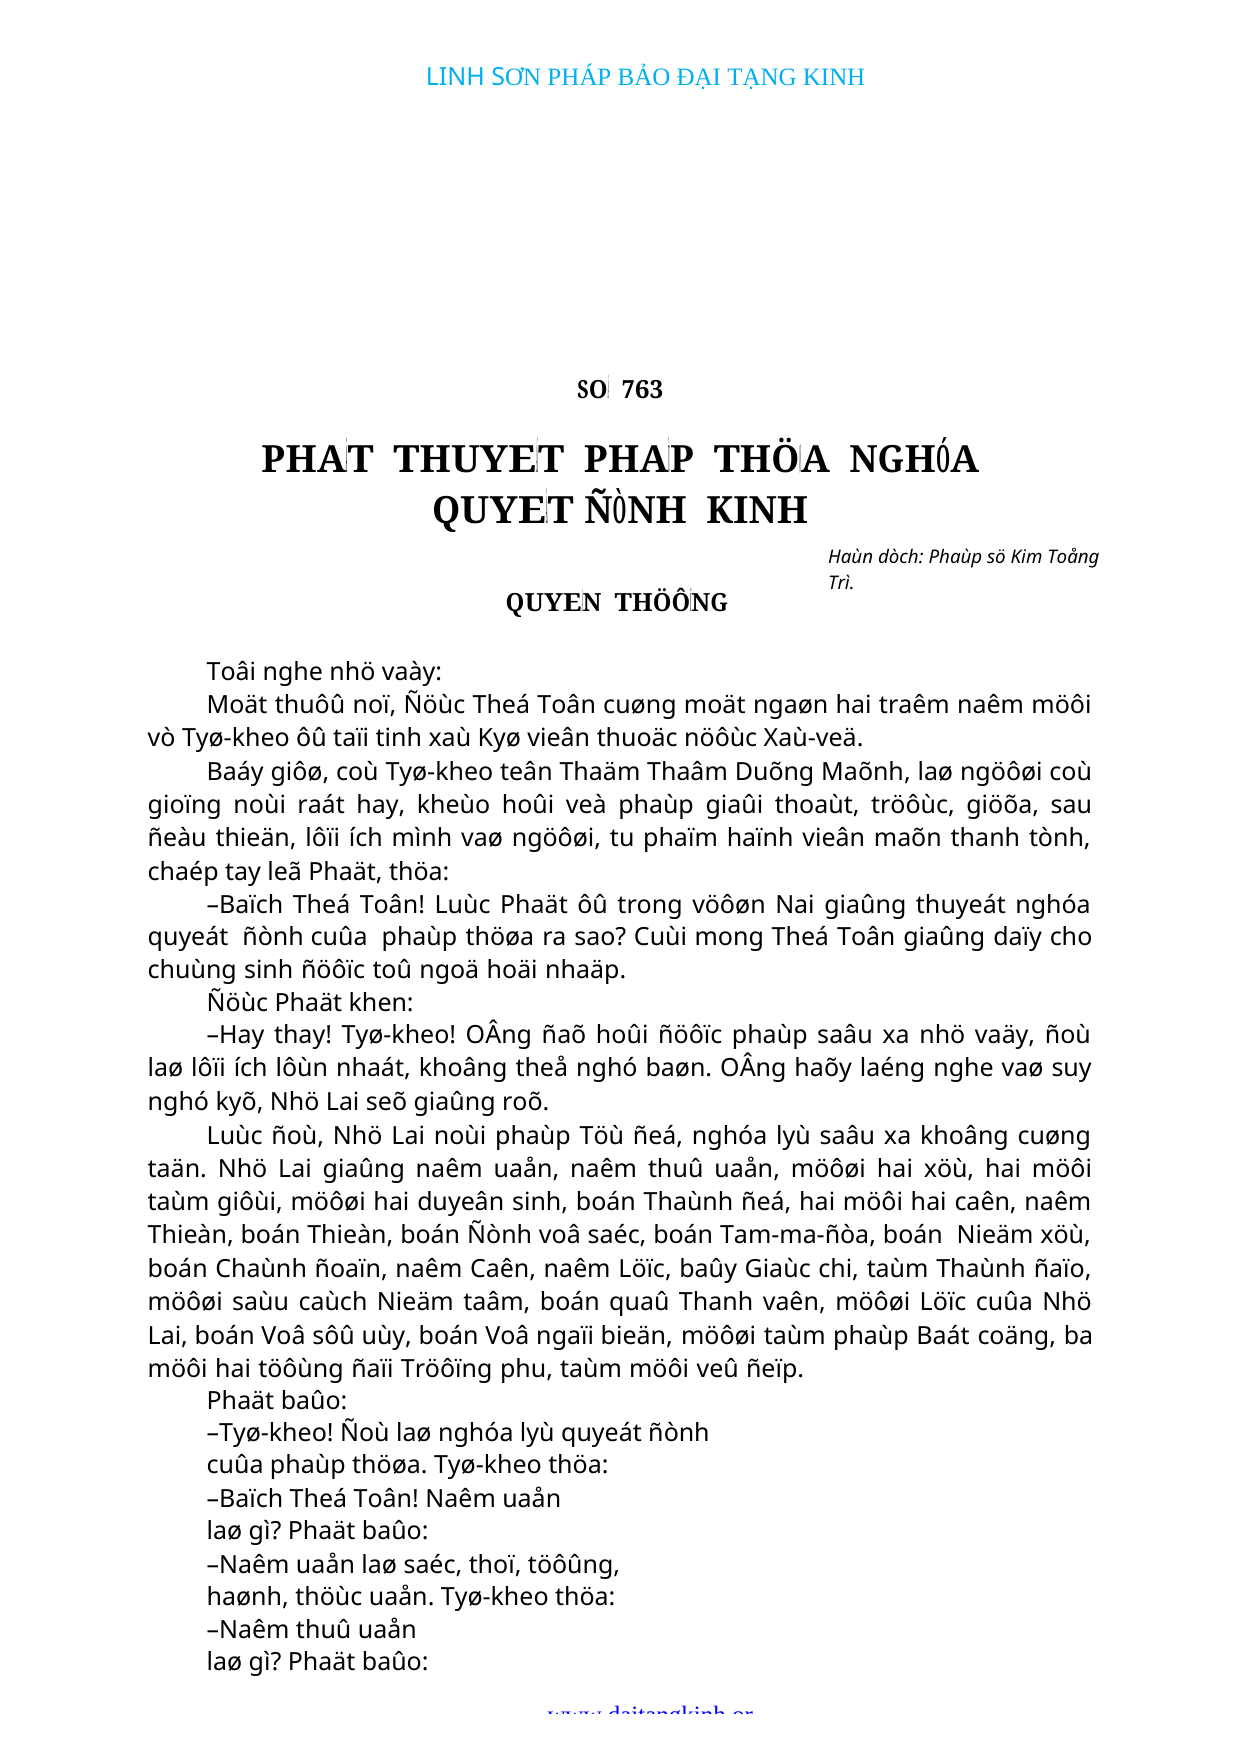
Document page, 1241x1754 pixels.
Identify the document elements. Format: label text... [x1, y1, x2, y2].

subtitle SOÁ 763 [184, 371, 1055, 405]
text –Baïch Theá Toân! Naêm uaån laø gì? Phaät baûo: [206, 1481, 578, 1547]
title PHAÄT THUYEÁT PHAÙP THÖØA NGHÓA QUYEÁT ÑÒNH KINH [184, 432, 1055, 534]
subtitle QUYEÅN THÖÔÏNG [505, 584, 734, 618]
text Ñöùc Phaät khen: [206, 986, 1105, 1017]
text –Baïch Theá Toân! Luùc Phaät ôû trong vöôøn Nai giaûng thuyeát nghóa quyeát ñònh cuûa phaùp thöøa ra sao? Cuùi mong Theá Toân giaûng daïy cho chuùng sinh ñöôïc toû ngoä hoäi nhaäp. [147, 887, 1093, 986]
text Toâi nghe nhö vaày: [206, 655, 1105, 687]
text Luùc ñoù, Nhö Lai noùi phaùp Töù ñeá, nghóa lyù saâu xa khoâng cuøng taän. Nhö Lai giaûng naêm uaån, naêm thuû uaån, möôøi hai xöù, hai möôi taùm giôùi, möôøi hai duyeân sinh, boán Thaùnh ñeá, hai möôi hai caên, naêm Thieàn, boán Thieàn, boán Ñònh voâ saéc, boán Tam-ma-ñòa, boán Nieäm xöù, boán Chaùnh ñoaïn, naêm Caên, naêm Löïc, baûy Giaùc chi, taùm Thaùnh ñaïo, möôøi saùu caùch Nieäm taâm, boán quaû Thanh vaên, möôøi Löïc cuûa Nhö Lai, boán Voâ sôû uùy, boán Voâ ngaïi bieän, möôøi taùm phaùp Baát coäng, ba möôi hai töôùng ñaïi Tröôïng phu, taùm möôi veû ñeïp. [147, 1117, 1093, 1385]
text –Naêm uaån laø saéc, thoï, töôûng, haønh, thöùc uaån. Tyø-kheo thöa: [206, 1547, 687, 1612]
text Baáy giôø, coù Tyø-kheo teân Thaäm Thaâm Duõng Maõnh, laø ngöôøi coù gioïng noùi raát hay, kheùo hoûi veà phaùp giaûi thoaùt, tröôùc, giöõa, sau ñeàu thieän, lôïi ích mình vaø ngöôøi, tu phaïm haïnh vieân maõn thanh tònh, chaép tay leã Phaät, thöa: [147, 754, 1093, 887]
text –Hay thay! Tyø-kheo! OÂng ñaõ hoûi ñöôïc phaùp saâu xa nhö vaäy, ñoù laø lôïi ích lôùn nhaát, khoâng theå nghó baøn. OÂng haõy laéng nghe vaø suy nghó kyõ, Nhö Lai seõ giaûng roõ. [147, 1017, 1093, 1117]
text –Tyø-kheo! Ñoù laø nghóa lyù quyeát ñònh cuûa phaùp thöøa. Tyø-kheo thöa: [206, 1416, 763, 1481]
text Haùn dòch: Phaùp sö Kim Toång Trì. [828, 544, 1105, 595]
text Phaät baûo: [206, 1385, 1105, 1416]
text –Naêm thuû uaån laø gì? Phaät baûo: [206, 1613, 452, 1678]
text Moät thuôû noï, Ñöùc Theá Toân cuøng moät ngaøn hai traêm naêm möôi vò Tyø-kheo ôû taïi tinh xaù Kyø vieân thuoäc nöôùc Xaù-veä. [147, 687, 1093, 754]
